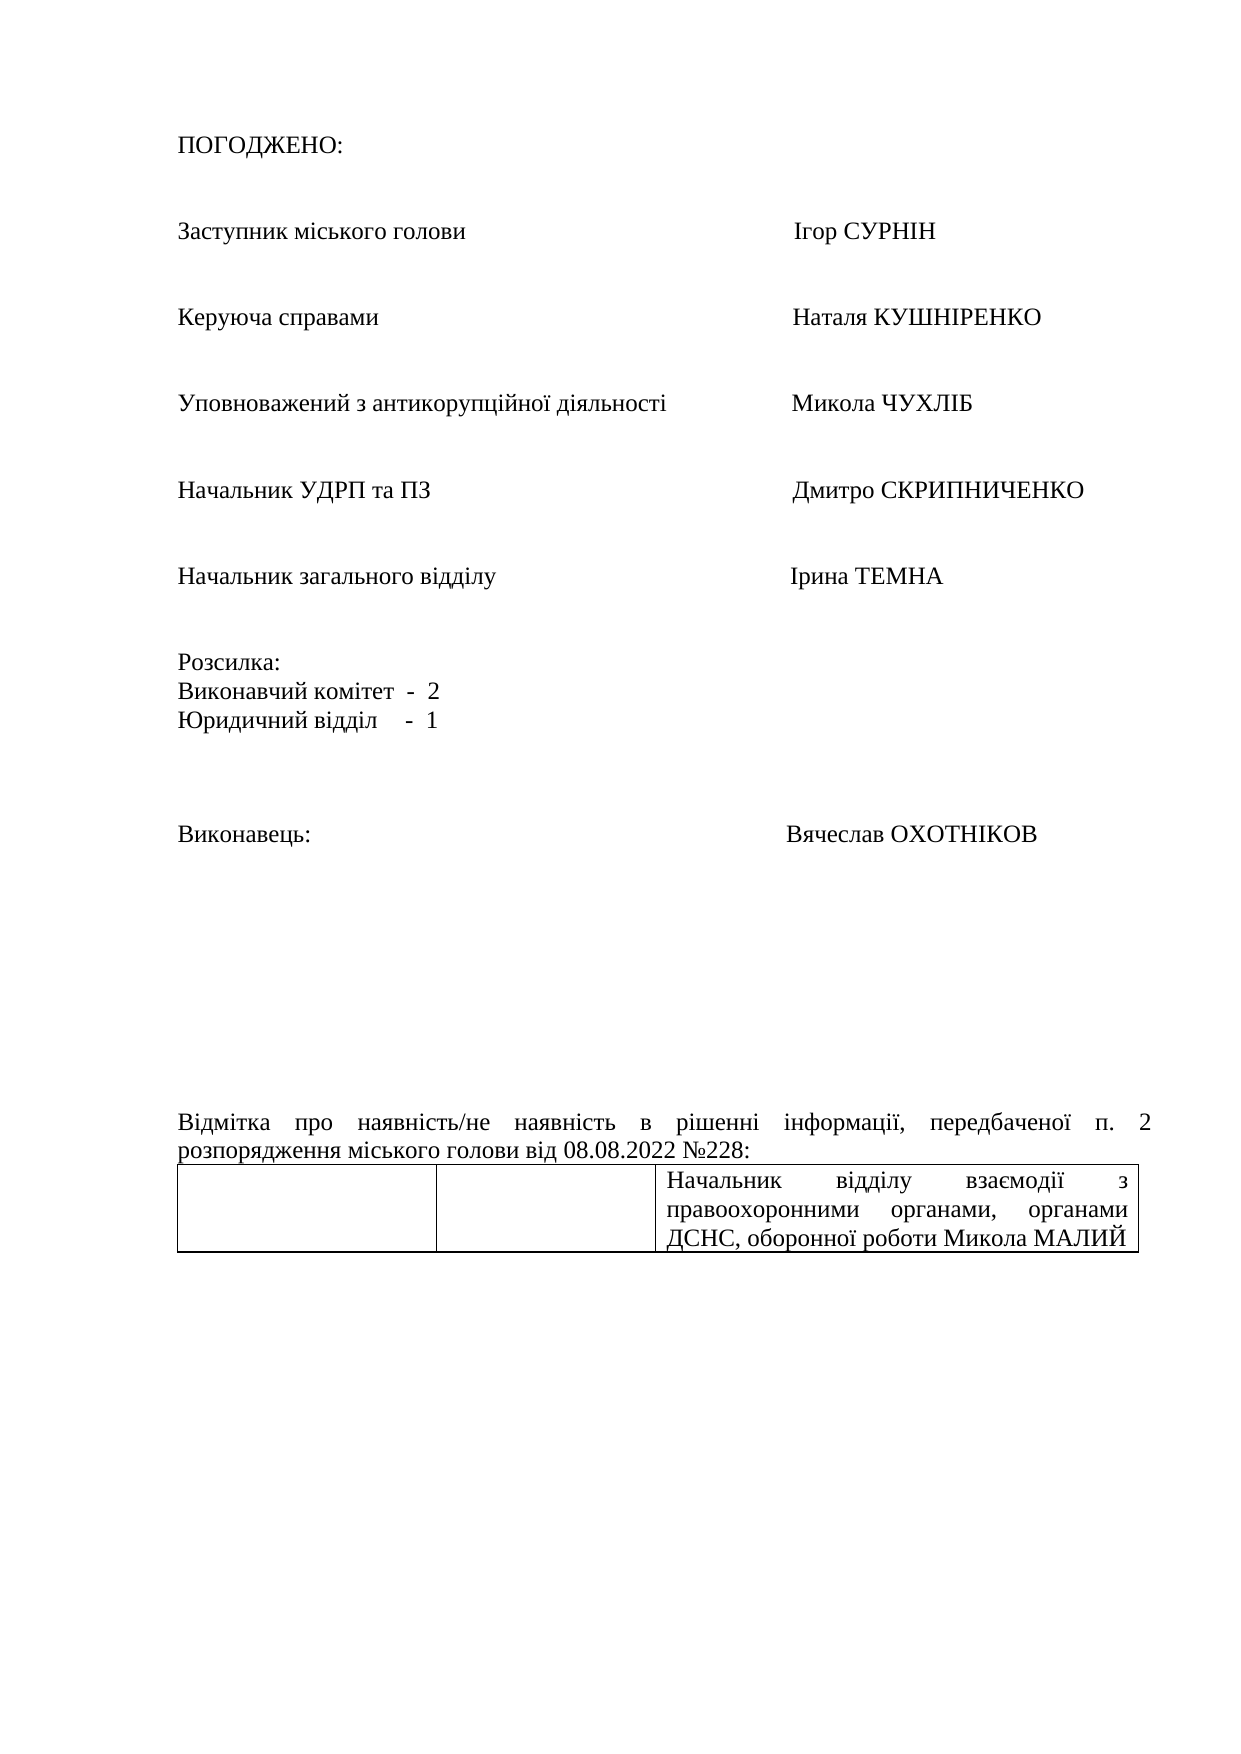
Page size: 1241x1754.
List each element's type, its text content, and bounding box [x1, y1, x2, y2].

text Керуюча справами Наталя КУШНІРЕНКО [177, 302, 1152, 331]
text Начальник загального відділу Ірина ТЕМНА [177, 561, 1152, 590]
text Заступник міського голови Ігор СУРНІН [177, 216, 1152, 245]
text Розсилка: [177, 647, 1152, 676]
text Юридичний відділ - 1 [177, 705, 1152, 733]
table_header [178, 1165, 436, 1251]
table_header Начальник відділу взаємодії з правоохоронними органами, органами ДСНС, оборонної роботи Микола МАЛИЙ [656, 1165, 1138, 1251]
text Виконавчий комітет - 2 [177, 676, 1152, 705]
text ПОГОДЖЕНО: [177, 130, 1152, 158]
text Відмітка про наявність/не наявність в рішенні інформації, передбаченої п. 2 розпорядження міського голови від 08.08.2022 №228: [177, 1107, 1152, 1164]
text Уповноважений з антикорупційної діяльності Микола ЧУХЛІБ [177, 388, 1152, 417]
text Виконавець: Вячеслав ОХОТНІКОВ [177, 819, 1152, 848]
text Начальник УДРП та ПЗ Дмитро СКРИПНИЧЕНКО [177, 475, 1152, 503]
table_header [437, 1165, 655, 1251]
